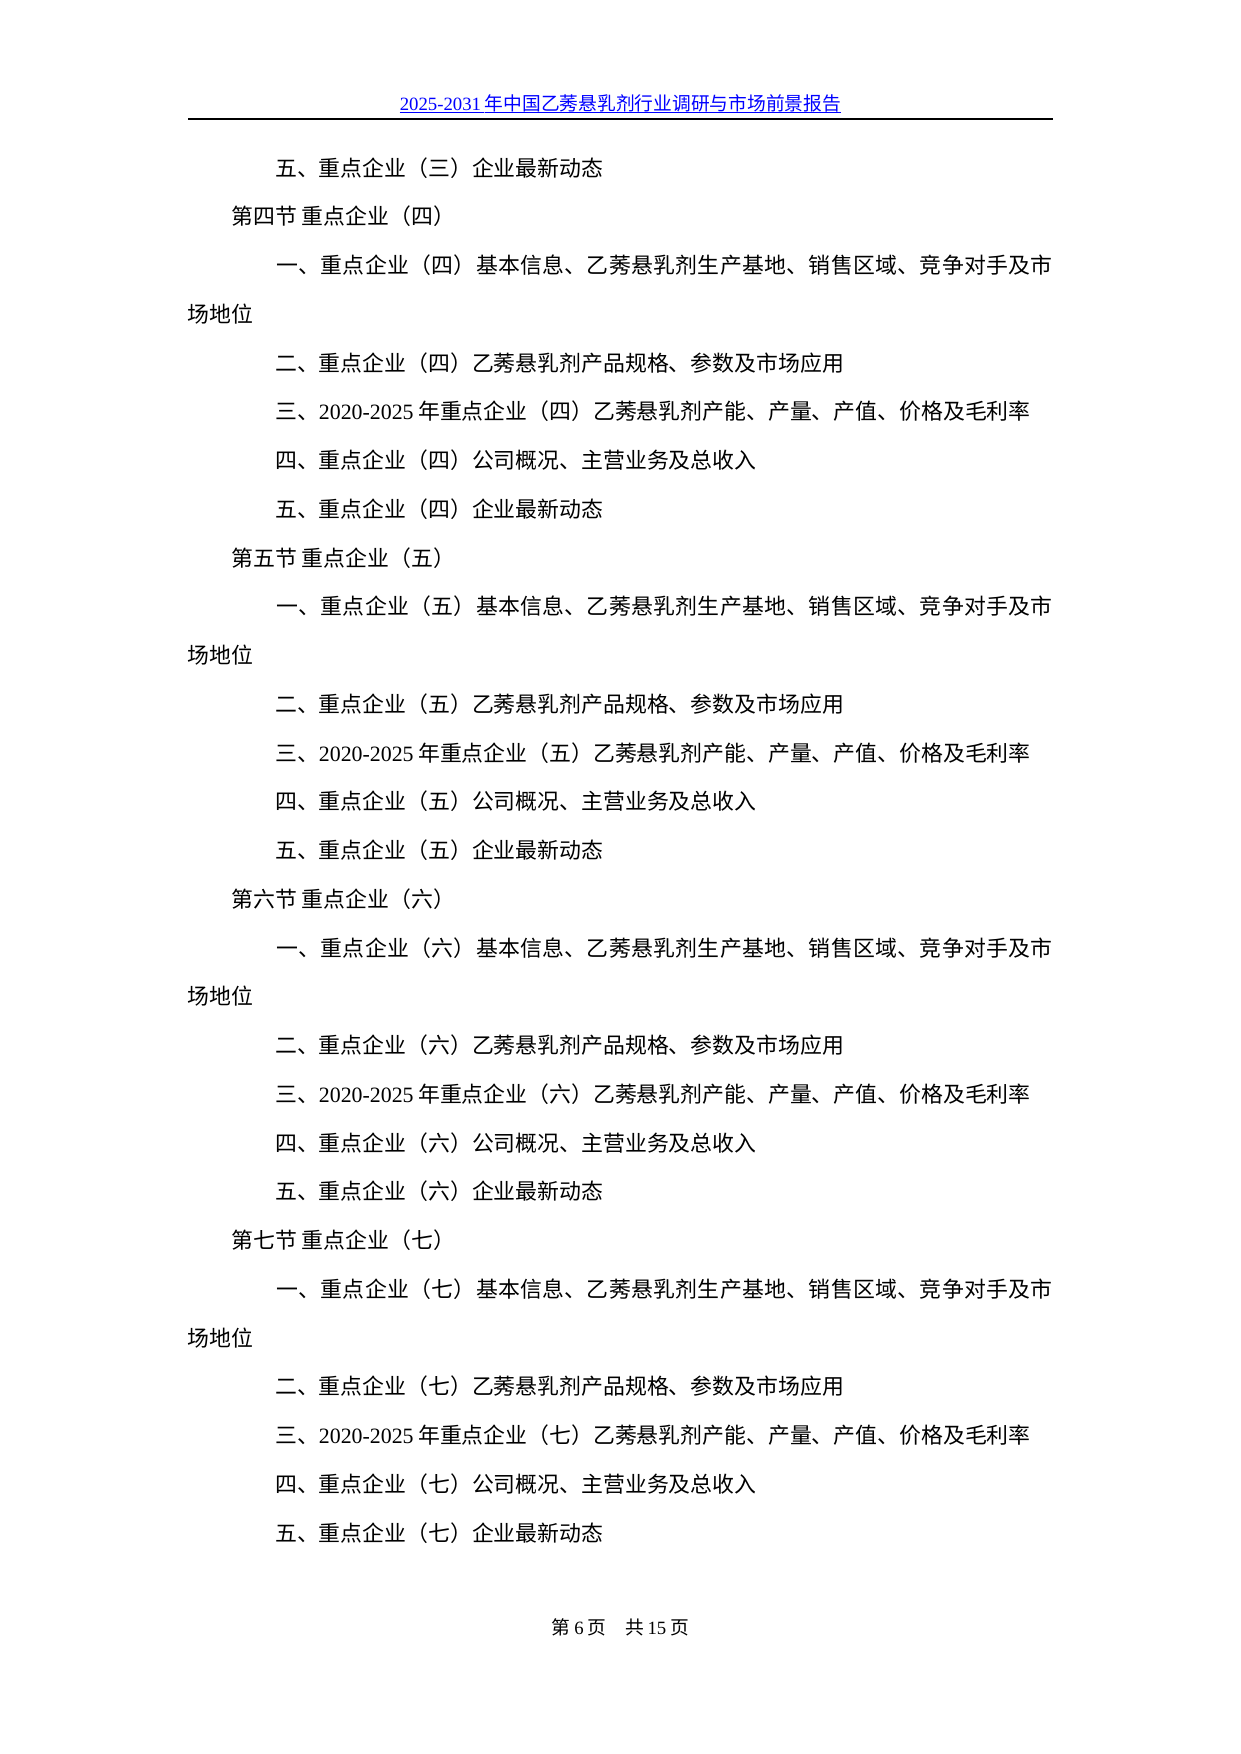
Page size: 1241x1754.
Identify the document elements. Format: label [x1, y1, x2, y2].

text [187, 150, 1053, 1548]
